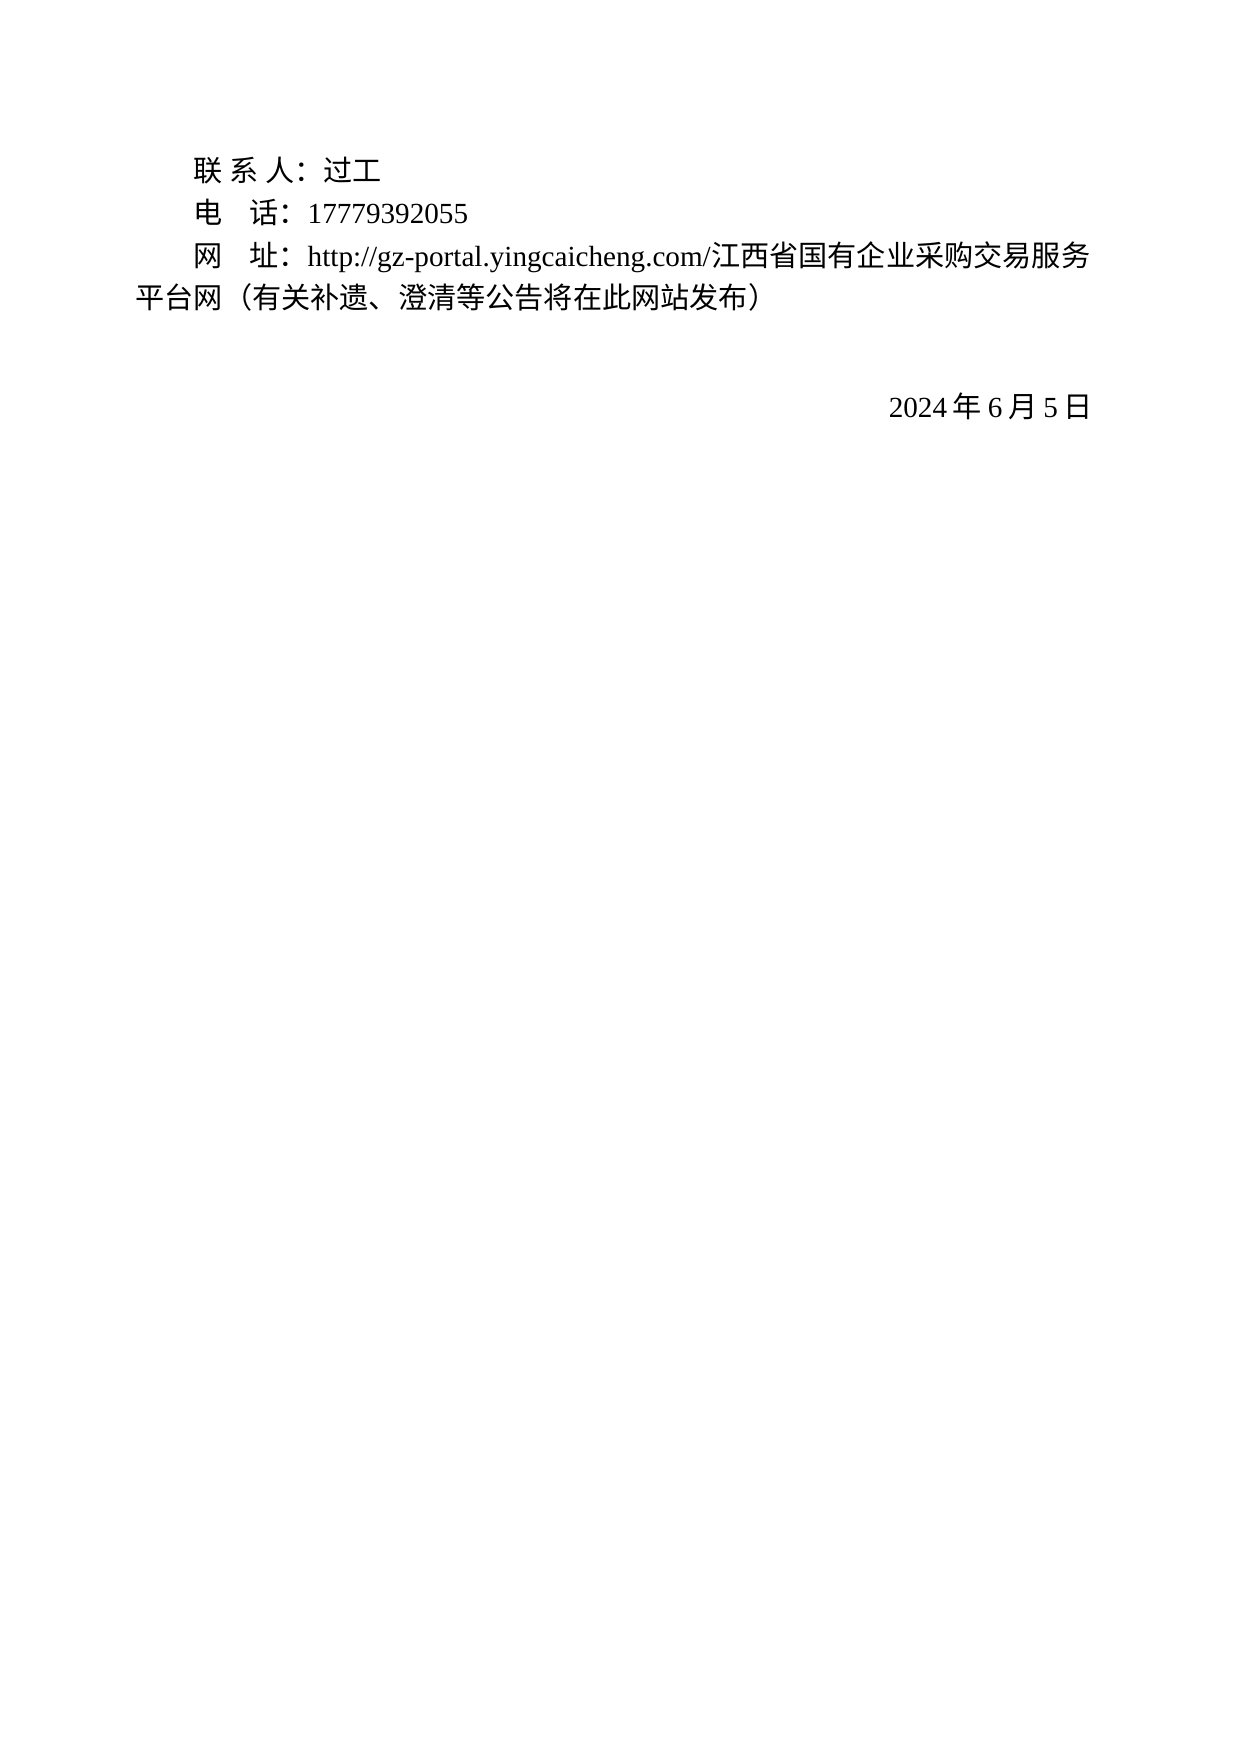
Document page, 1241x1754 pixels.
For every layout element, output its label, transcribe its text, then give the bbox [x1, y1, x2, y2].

text 联 系 人：过工 [135, 148, 1093, 190]
text 2024年6月5日 [135, 384, 1093, 426]
text 电 话：17779392055 [135, 190, 1093, 232]
text 网 址：http://gz-portal.yingcaicheng.com/江西省国有企业采购交易服务平台网（有关补遗、澄清等公告将在此网站发布） [135, 232, 1093, 317]
